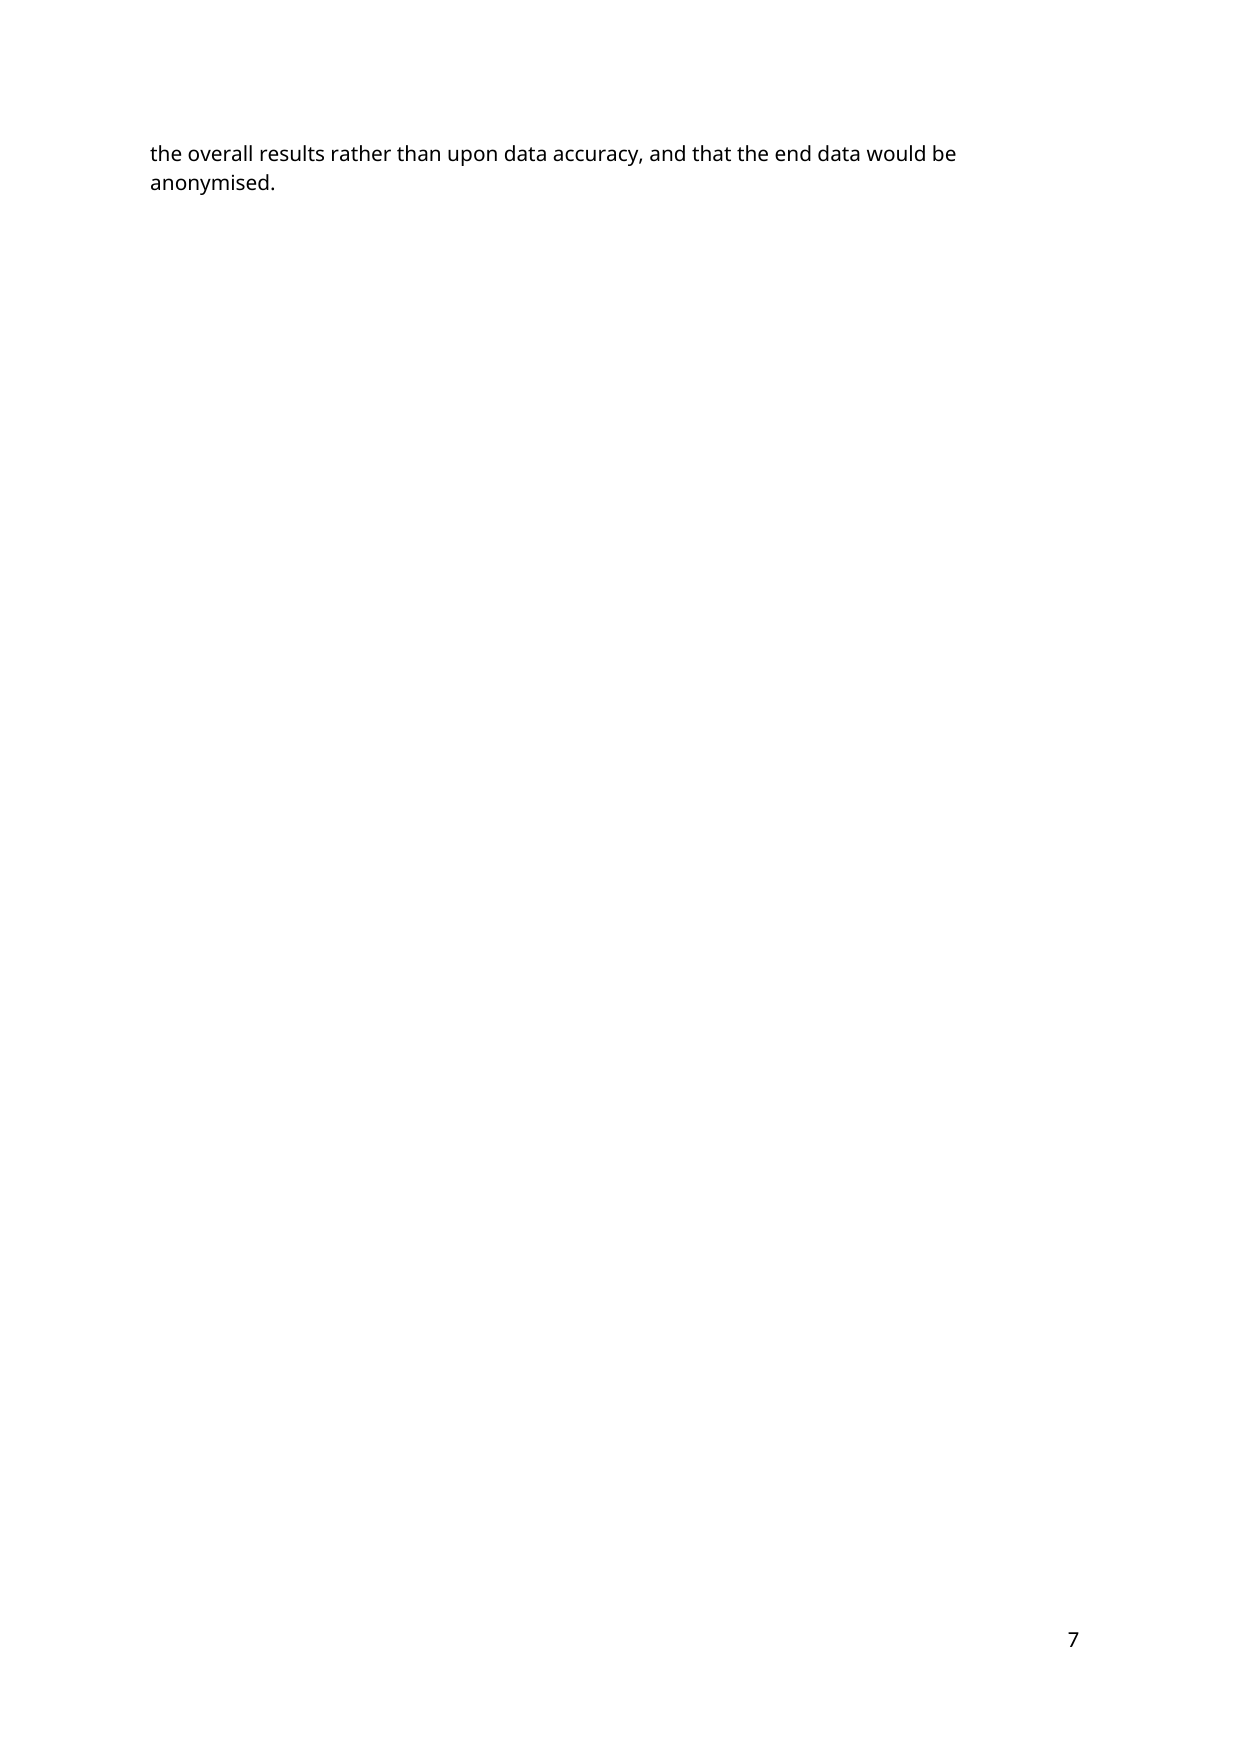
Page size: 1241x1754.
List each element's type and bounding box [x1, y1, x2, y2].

text [150, 139, 1080, 196]
